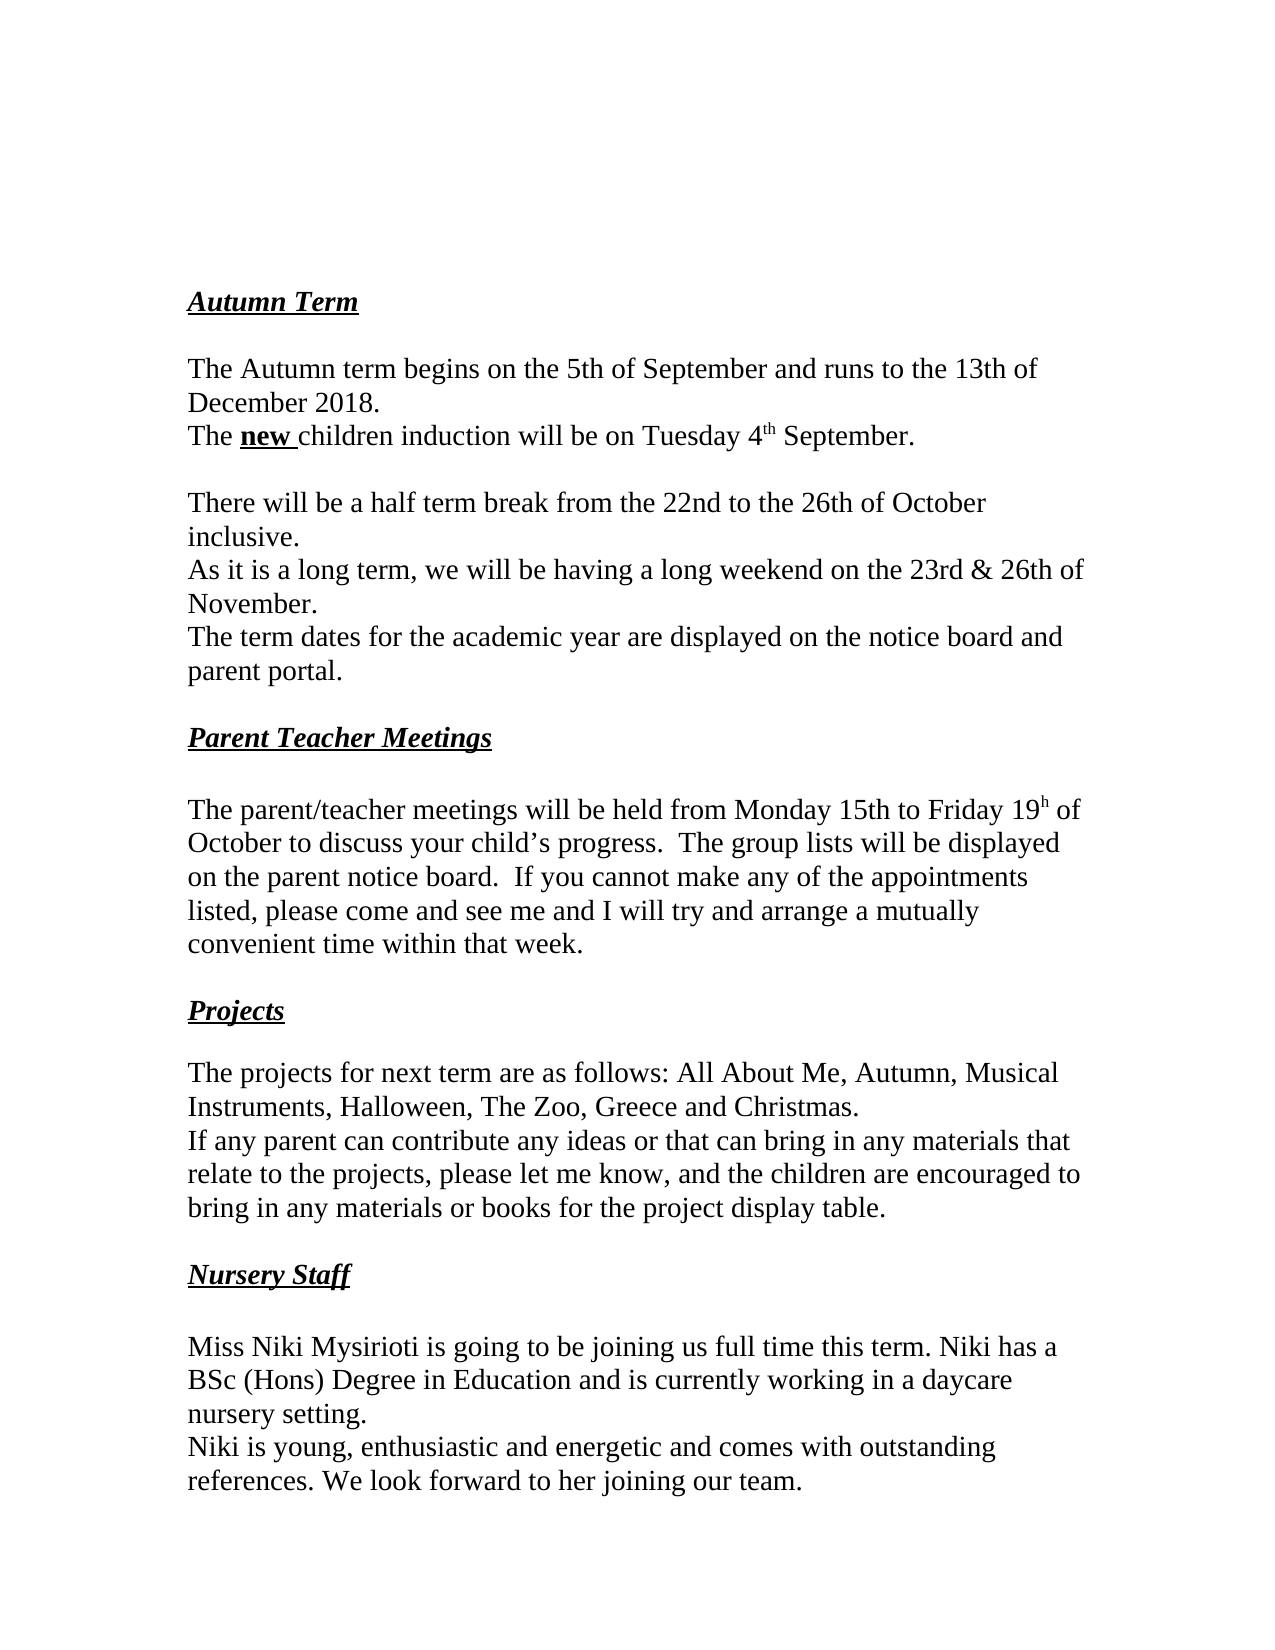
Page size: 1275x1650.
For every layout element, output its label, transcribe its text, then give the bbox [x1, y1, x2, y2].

text Parent Teacher Meetings [187, 720, 1087, 754]
text There will be a half term break from the 22nd to the 26th of October inclusive. [187, 485, 1087, 552]
text If any parent can contribute any ideas or that can bring in any materials that relate to the projects, please let me know, and the children are encouraged to bring in any materials or books for the project display table. [187, 1123, 1087, 1223]
text Miss Niki Mysirioti is going to be joining us full time this term. Niki has a BSc (Hons) Degree in Education and is currently working in a daycare nursery setting. [187, 1329, 1087, 1429]
text Projects [187, 993, 1087, 1027]
text The Autumn term begins on the 5th of September and runs to the 13th of December 2018. [187, 351, 1087, 418]
text The new children induction will be on Tuesday 4th September. [187, 418, 1087, 452]
text As it is a long term, we will be having a long weekend on the 23rd & 26th of November. [187, 552, 1087, 619]
text Nursery Staff [187, 1257, 1087, 1290]
text Autumn Term [187, 284, 1087, 318]
text The term dates for the academic year are displayed on the notice board and parent portal. [187, 619, 1087, 687]
text The parent/teacher meetings will be held from Monday 15th to Friday 19h of October to discuss your child’s progress. The group lists will be displayed on the parent notice board. If you cannot make any of the appointments listed, please come and see me and I will try and arrange a mutually convenient time within that week. [187, 792, 1087, 960]
text Niki is young, enthusiastic and energetic and comes with outstanding references. We look forward to her joining our team. [187, 1429, 1087, 1496]
text The projects for next term are as follows: All About Me, Autumn, Musical Instruments, Halloween, The Zoo, Greece and Christmas. [187, 1056, 1087, 1123]
